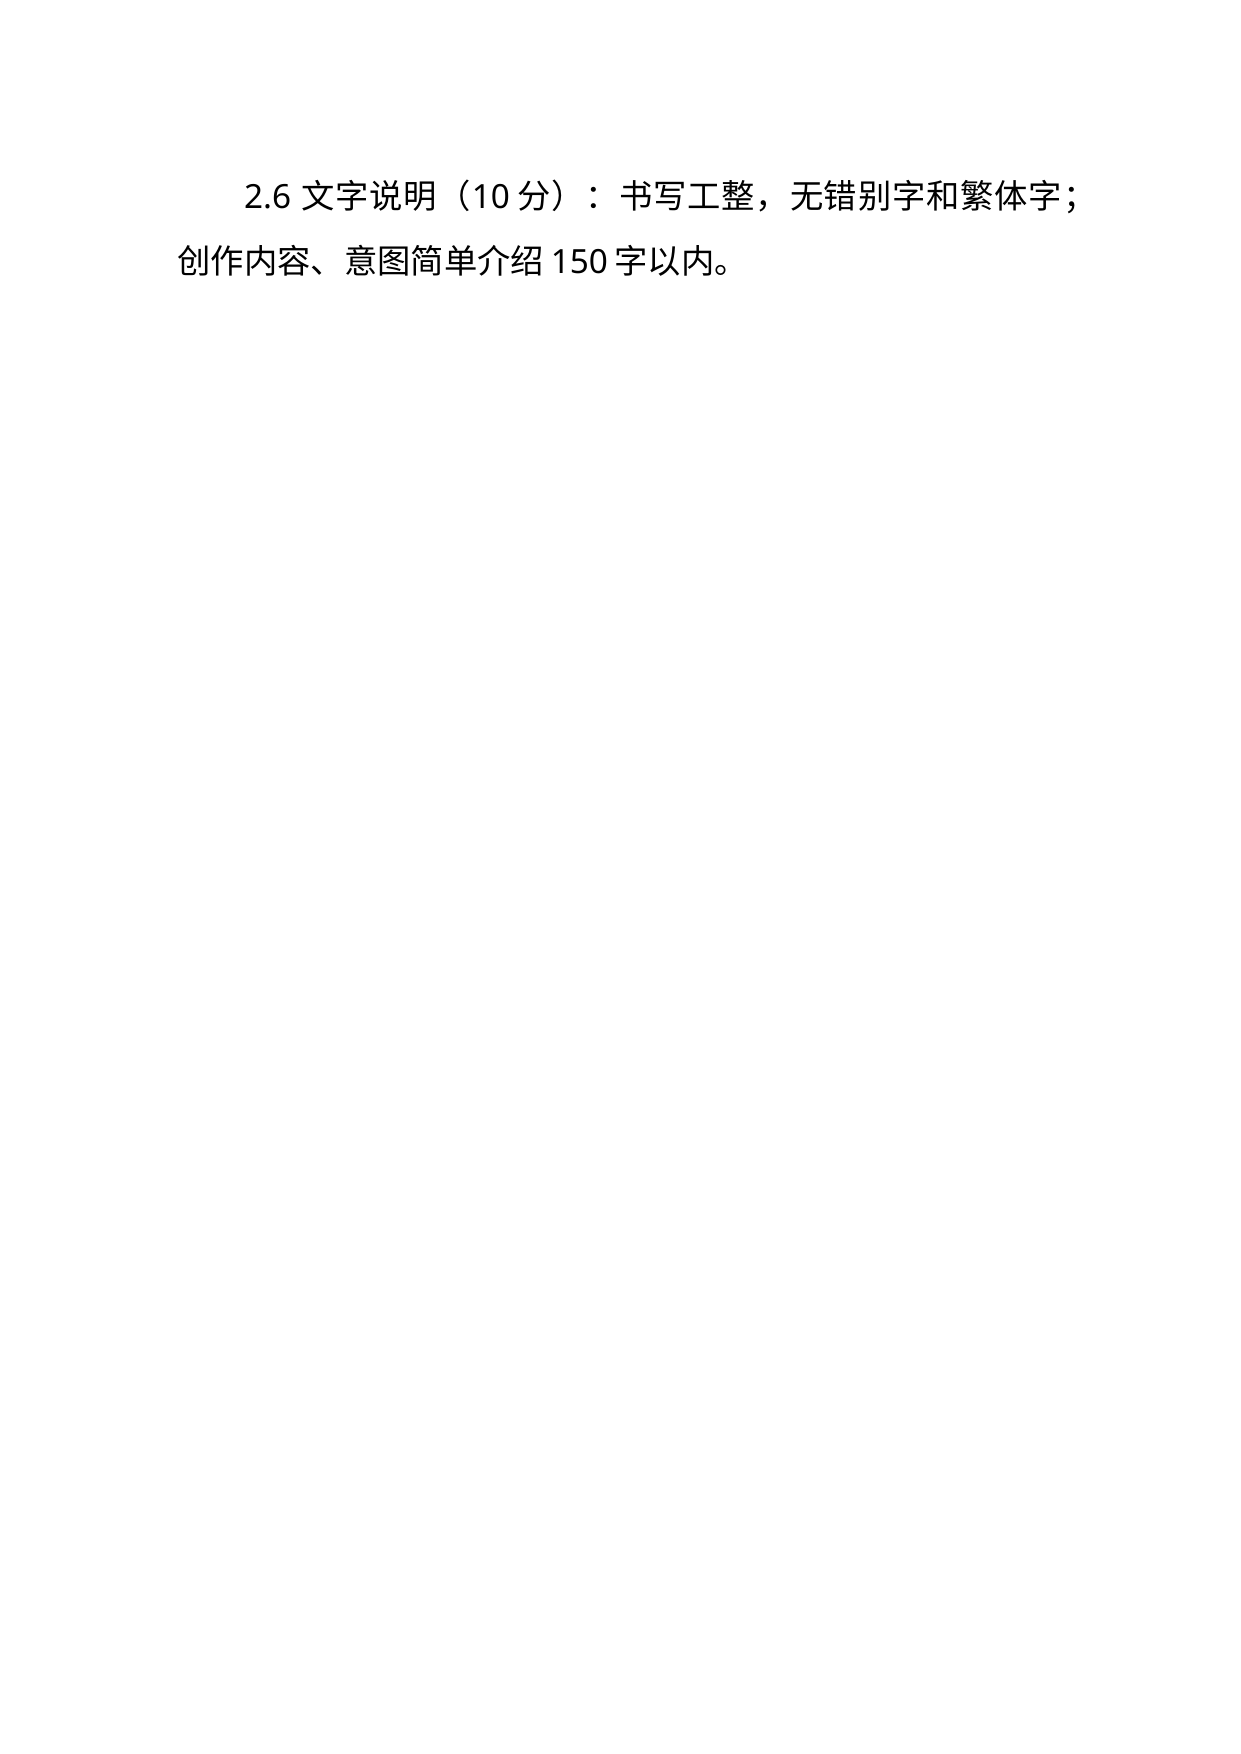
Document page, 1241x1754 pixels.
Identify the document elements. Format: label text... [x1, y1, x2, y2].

text 2.6 文字说明（10分）：书写工整，无错别字和繁体字；创作内容、意图简单介绍150字以内。 [177, 162, 1063, 292]
